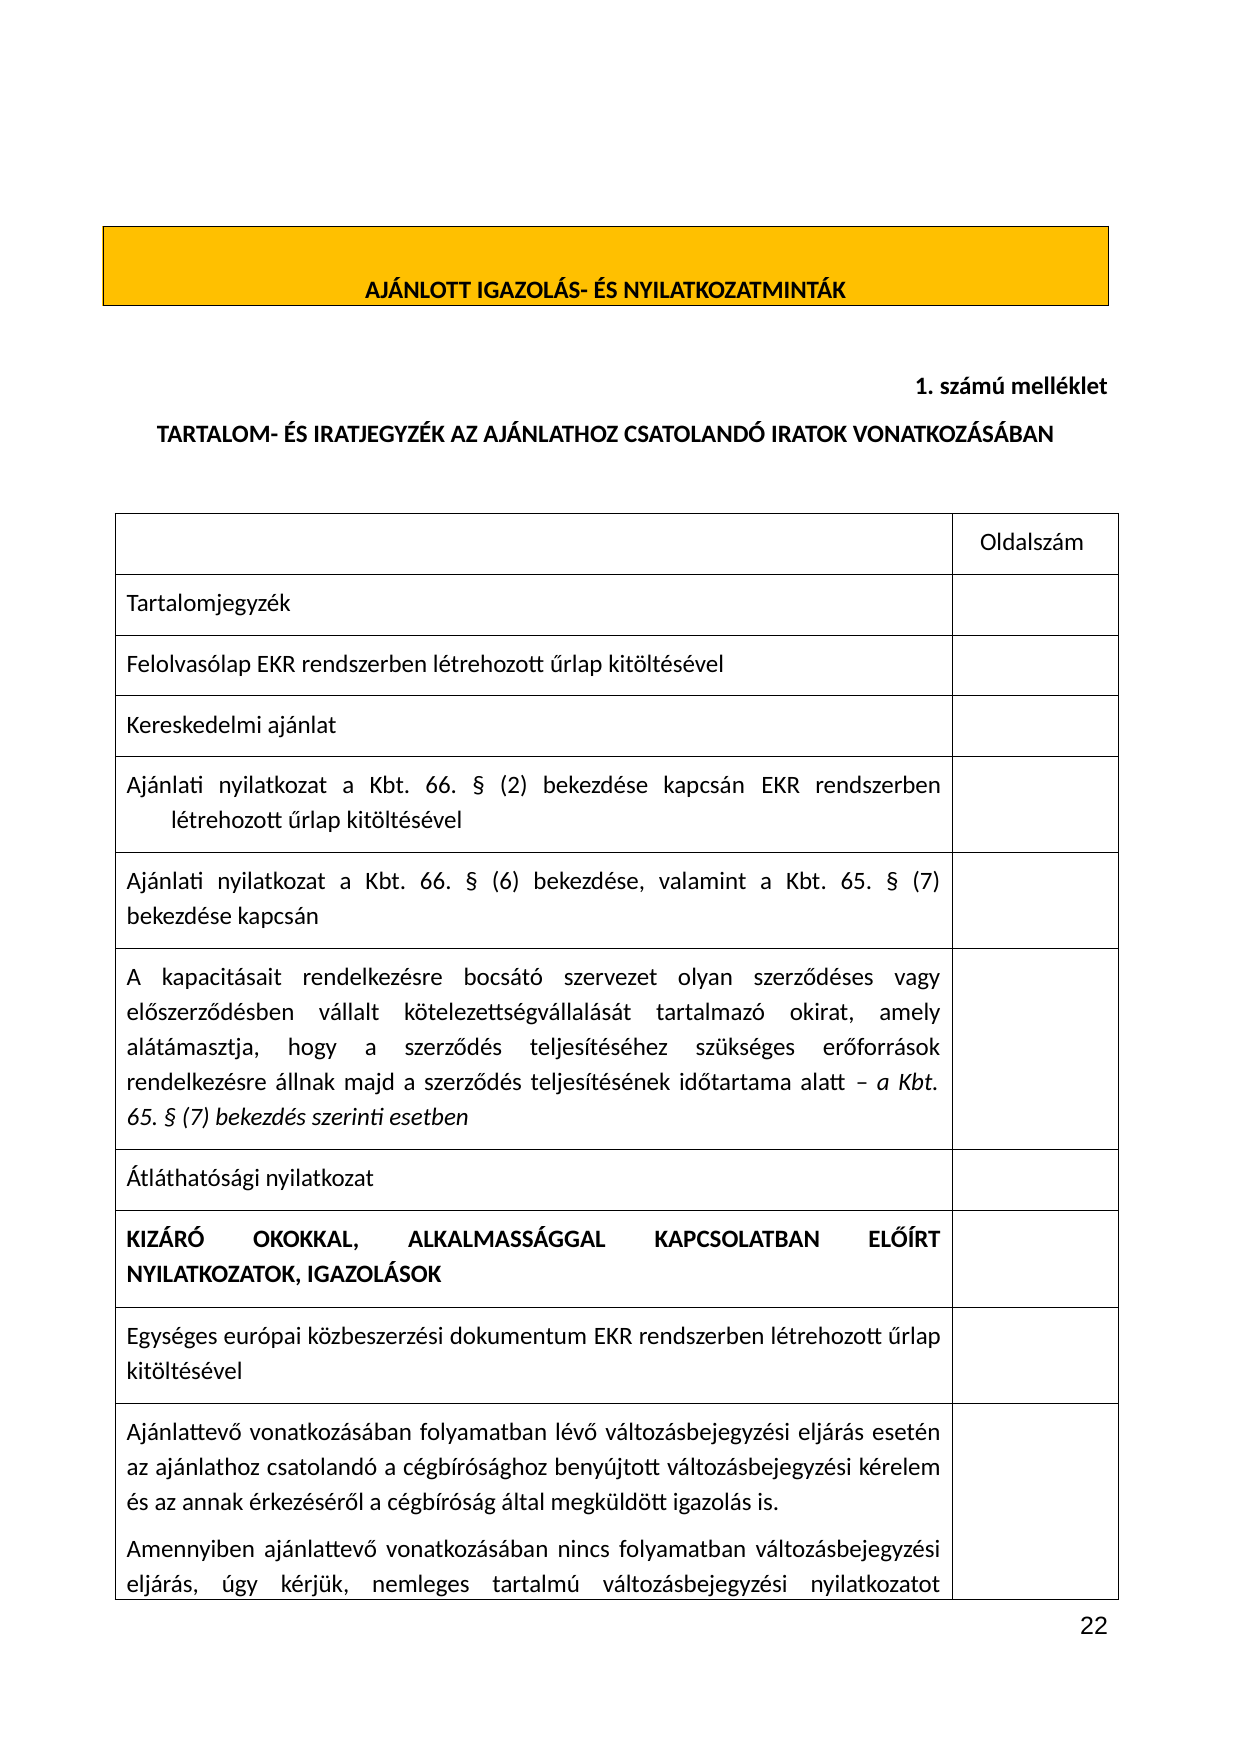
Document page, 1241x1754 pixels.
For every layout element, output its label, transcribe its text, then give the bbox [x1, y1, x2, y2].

table_cell [953, 757, 1118, 852]
text AJÁNLOTT IGAZOLÁS- ÉS NYILATKOZATMINTÁK [104, 273, 1108, 305]
table_cell [953, 949, 1118, 1149]
table_cell [953, 1308, 1118, 1403]
table_cell [953, 1211, 1118, 1307]
text TARTALOM- ÉS IRATJEGYZÉK AZ AJÁNLATHOZ CSATOLANDÓ IRATOK VONATKOZÁSÁBAN [103, 418, 1108, 448]
table_cell [953, 636, 1118, 695]
table_header Oldalszám [953, 514, 1118, 574]
table_cell Ajánlati nyilatkozat a Kbt. 66. § (2) bekezdése kapcsán EKR rendszerben létrehozott űrlap kitöltésével [116, 757, 952, 852]
table_cell Kizáró okokkal, alkalmassággal kapcsolatban előírt nyilatkozatok, igazolások [116, 1211, 952, 1307]
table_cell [116, 1404, 952, 1599]
table_cell [953, 853, 1118, 948]
table_cell Átláthatósági nyilatkozat [116, 1150, 952, 1209]
table_cell A kapacitásait rendelkezésre bocsátó szervezet olyan szerződéses vagy előszerződésben vállalt kötelezettségvállalását tartalmazó okirat, amely alátámasztja, hogy a szerződés teljesítéséhez szükséges erőforrások rendelkezésre állnak majd a szerződés teljesítésének időtartama alatt – a Kbt. 65. § (7) bekezdés szerinti esetben [116, 949, 952, 1149]
table_header [116, 514, 952, 574]
table_cell [953, 696, 1118, 756]
text 1. számú melléklet [103, 370, 1108, 401]
table_cell Ajánlati nyilatkozat a Kbt. 66. § (6) bekezdése, valamint a Kbt. 65. § (7) bekezdése kapcsán [116, 853, 952, 948]
table_cell [953, 575, 1118, 634]
table_cell Tartalomjegyzék [116, 575, 952, 634]
table_cell [953, 1150, 1118, 1209]
table_cell Kereskedelmi ajánlat [116, 696, 952, 756]
table_cell Egységes európai közbeszerzési dokumentum EKR rendszerben létrehozott űrlap kitöltésével [116, 1308, 952, 1403]
table_cell Felolvasólap EKR rendszerben létrehozott űrlap kitöltésével [116, 636, 952, 695]
table_cell [953, 1404, 1118, 1599]
